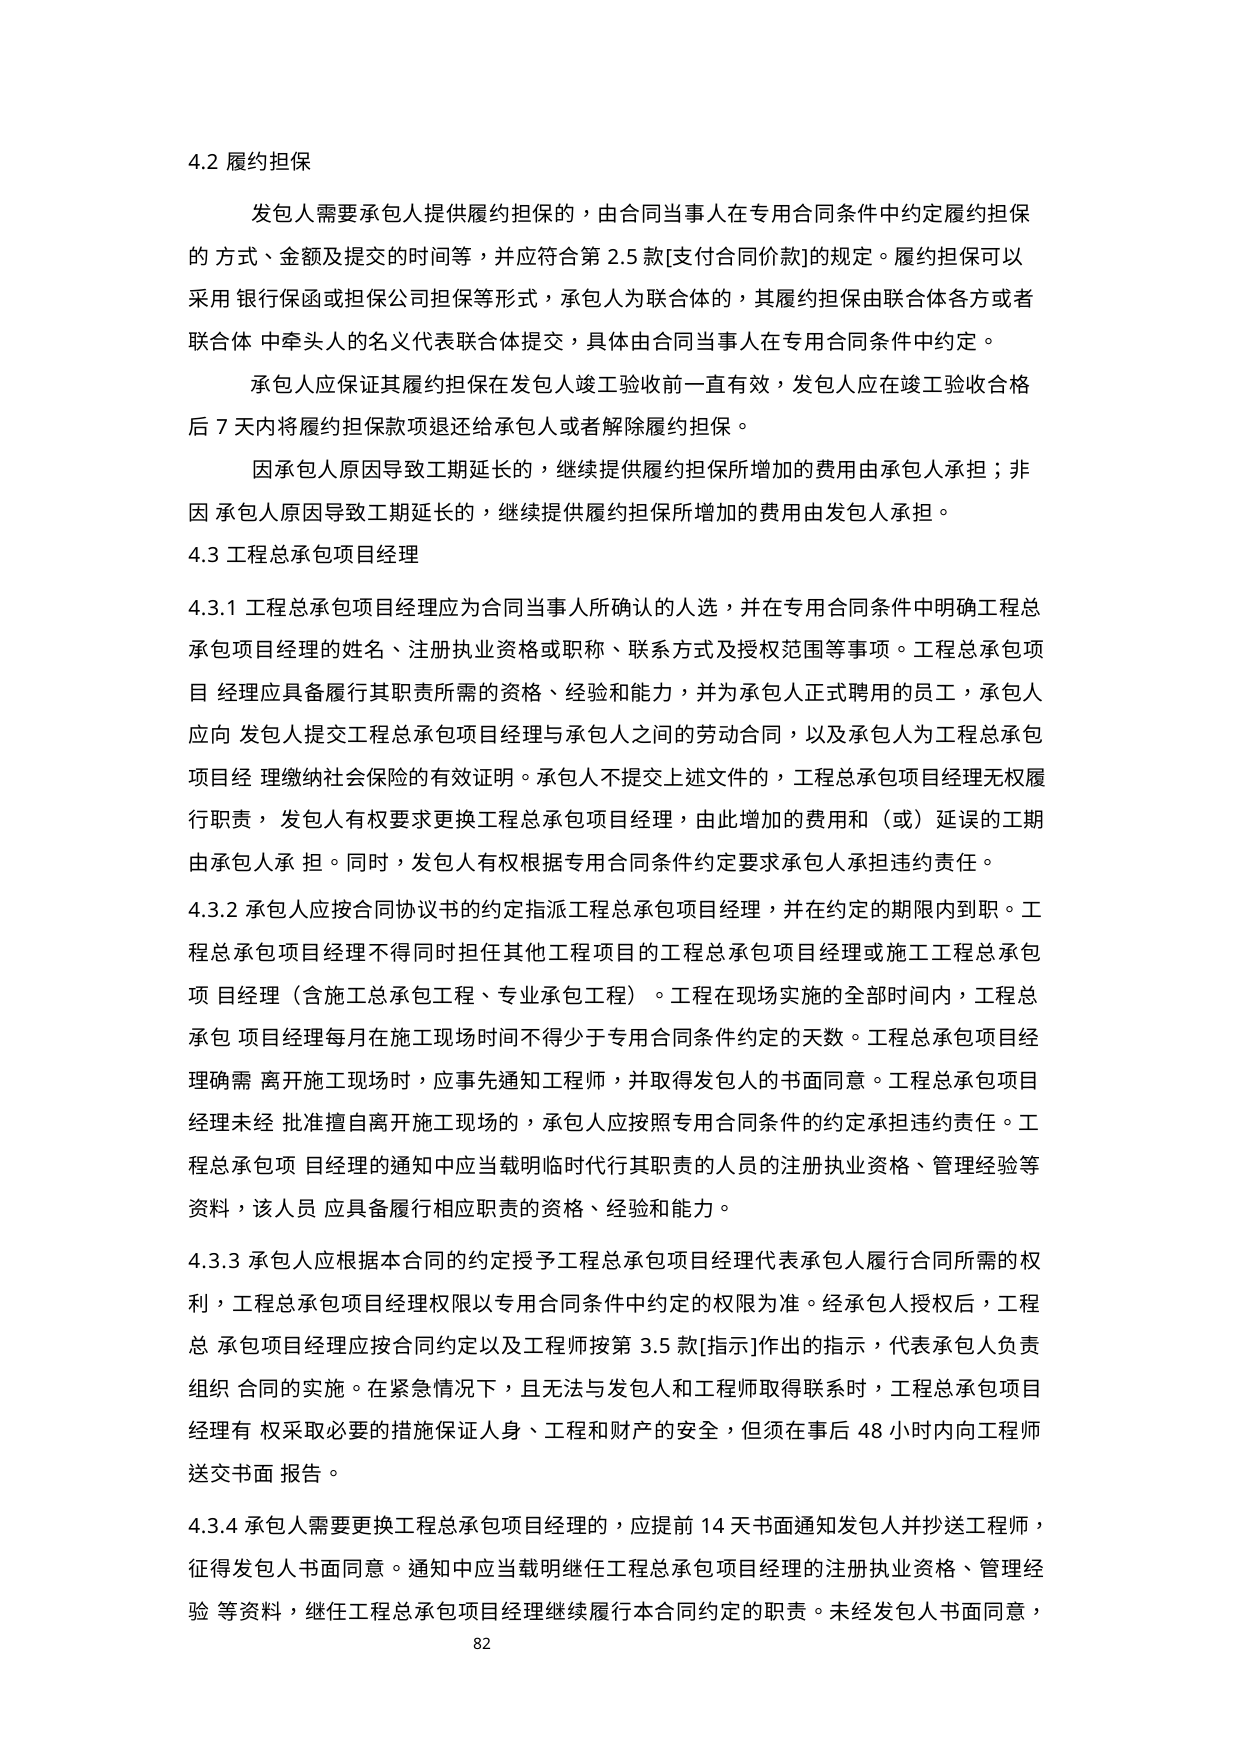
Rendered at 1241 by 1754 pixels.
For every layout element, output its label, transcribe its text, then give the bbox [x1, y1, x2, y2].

text 发包人需要承包人提供履约担保的，由合同当事人在专用合同条件中约定履约担保的 方式、金额及提交的时间等，并应符合第 2.5 款[支付合同价款]的规定。履约担保可以采用 银行保函或担保公司担保等形式，承包人为联合体的，其履约担保由联合体各方或者联合体 中牵头人的名义代表联合体提交，具体由合同当事人在专用合同条件中约定。 [188, 199, 1042, 355]
text 4.3.4 承包人需要更换工程总承包项目经理的，应提前 14 天书面通知发包人并抄送工程师， [188, 1512, 1060, 1540]
text 承包人应保证其履约担保在发包人竣工验收前一直有效，发包人应在竣工验收合格后 7 天内将履约担保款项退还给承包人或者解除履约担保。 [189, 370, 1042, 441]
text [188, 1554, 1048, 1626]
text 4.3.3 承包人应根据本合同的约定授予工程总承包项目经理代表承包人履行合同所需的权 [188, 1246, 1060, 1274]
text 4.2 履约担保 [188, 147, 1060, 175]
text 利，工程总承包项目经理权限以专用合同条件中约定的权限为准。经承包人授权后，工程总 承包项目经理应按合同约定以及工程师按第 3.5 款[指示]作出的指示，代表承包人负责组织 合同的实施。在紧急情况下，且无法与发包人和工程师取得联系时，工程总承包项目经理有 权采取必要的措施保证人身、工程和财产的安全，但须在事后 48 小时内向工程师送交书面 报告。 [188, 1289, 1042, 1488]
text 4.3.2 承包人应按合同协议书的约定指派工程总承包项目经理，并在约定的期限内到职。工 [188, 895, 1060, 923]
text 4.3.1 工程总承包项目经理应为合同当事人所确认的人选，并在专用合同条件中明确工程总 [188, 593, 1060, 621]
text 承包项目经理的姓名、注册执业资格或职称、联系方式及授权范围等事项。工程总承包项目 经理应具备履行其职责所需的资格、经验和能力，并为承包人正式聘用的员工，承包人应向 发包人提交工程总承包项目经理与承包人之间的劳动合同，以及承包人为工程总承包项目经 理缴纳社会保险的有效证明。承包人不提交上述文件的，工程总承包项目经理无权履行职责， 发包人有权要求更换工程总承包项目经理，由此增加的费用和（或）延误的工期由承包人承 担。同时，发包人有权根据专用合同条件约定要求承包人承担违约责任。 [188, 635, 1047, 877]
text 程总承包项目经理不得同时担任其他工程项目的工程总承包项目经理或施工工程总承包项 目经理（含施工总承包工程、专业承包工程）。工程在现场实施的全部时间内，工程总承包 项目经理每月在施工现场时间不得少于专用合同条件约定的天数。工程总承包项目经理确需 离开施工现场时，应事先通知工程师，并取得发包人的书面同意。工程总承包项目经理未经 批准擅自离开施工现场的，承包人应按照专用合同条件的约定承担违约责任。工程总承包项 目经理的通知中应当载明临时代行其职责的人员的注册执业资格、管理经验等资料，该人员 应具备履行相应职责的资格、经验和能力。 [188, 938, 1042, 1222]
text 因承包人原因导致工期延长的，继续提供履约担保所增加的费用由承包人承担；非因 承包人原因导致工期延长的，继续提供履约担保所增加的费用由发包人承担。 [188, 455, 1042, 526]
text 4.3 工程总承包项目经理 [188, 540, 1060, 569]
